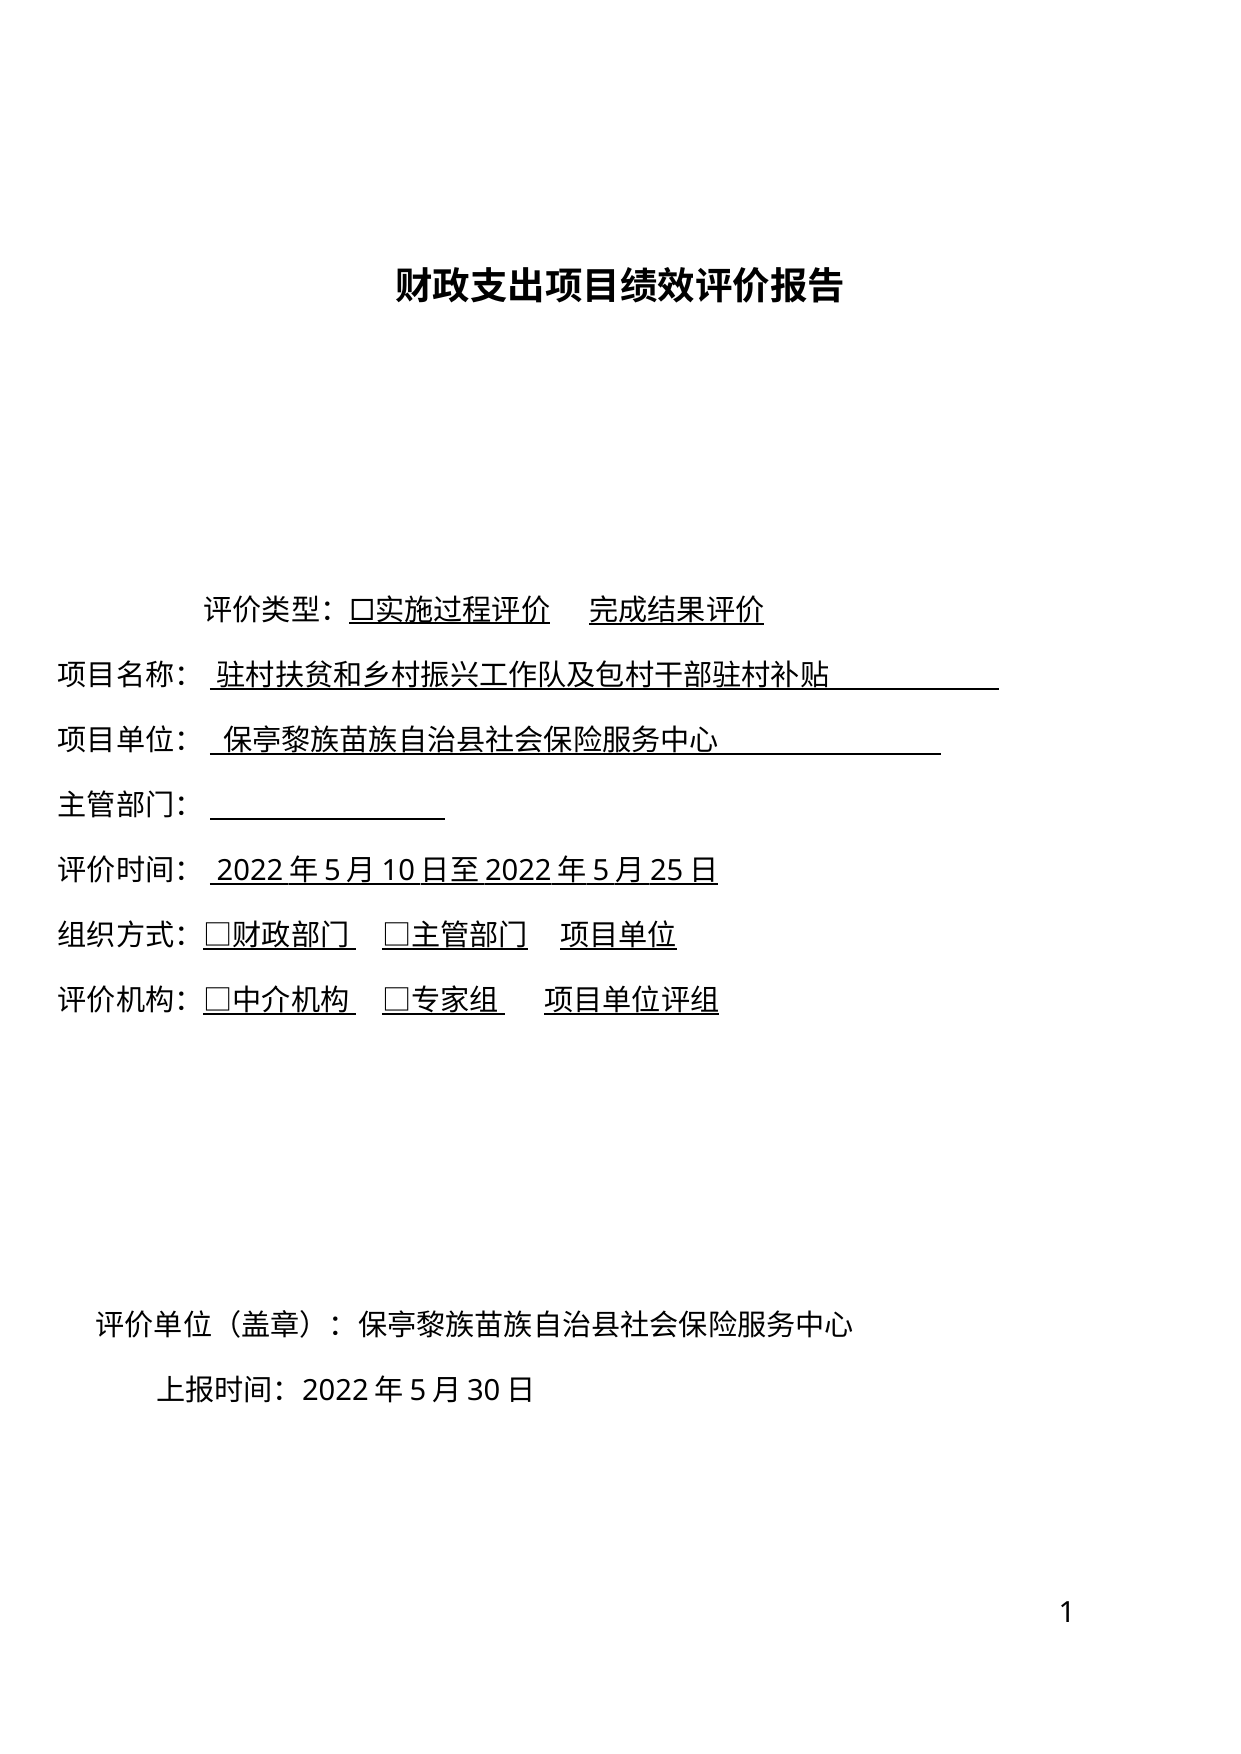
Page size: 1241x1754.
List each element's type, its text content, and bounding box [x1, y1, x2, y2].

text 评价时间： 2022年5月10日至2022年5月25日 [19, 835, 1075, 900]
text 评价机构：□中介机构 □专家组 项目单位评组 [19, 965, 1075, 1030]
text 项目单位： 保亭黎族苗族自治县社会保险服务中心 [19, 705, 1075, 770]
text 主管部门： [19, 770, 1075, 835]
text 财政支出项目绩效评价报告 [165, 250, 1075, 315]
text 组织方式：□财政部门 □主管部门 项目单位 [19, 900, 1075, 965]
text 项目名称： 驻村扶贫和乡村振兴工作队及包村干部驻村补贴 [19, 640, 1075, 705]
text 上报时间：2022年5月30日 [19, 1355, 1075, 1420]
text 评价类型：实施过程评价 完成结果评价 [165, 575, 1075, 640]
text 评价单位（盖章）：保亭黎族苗族自治县社会保险服务中心 [19, 1290, 1075, 1355]
